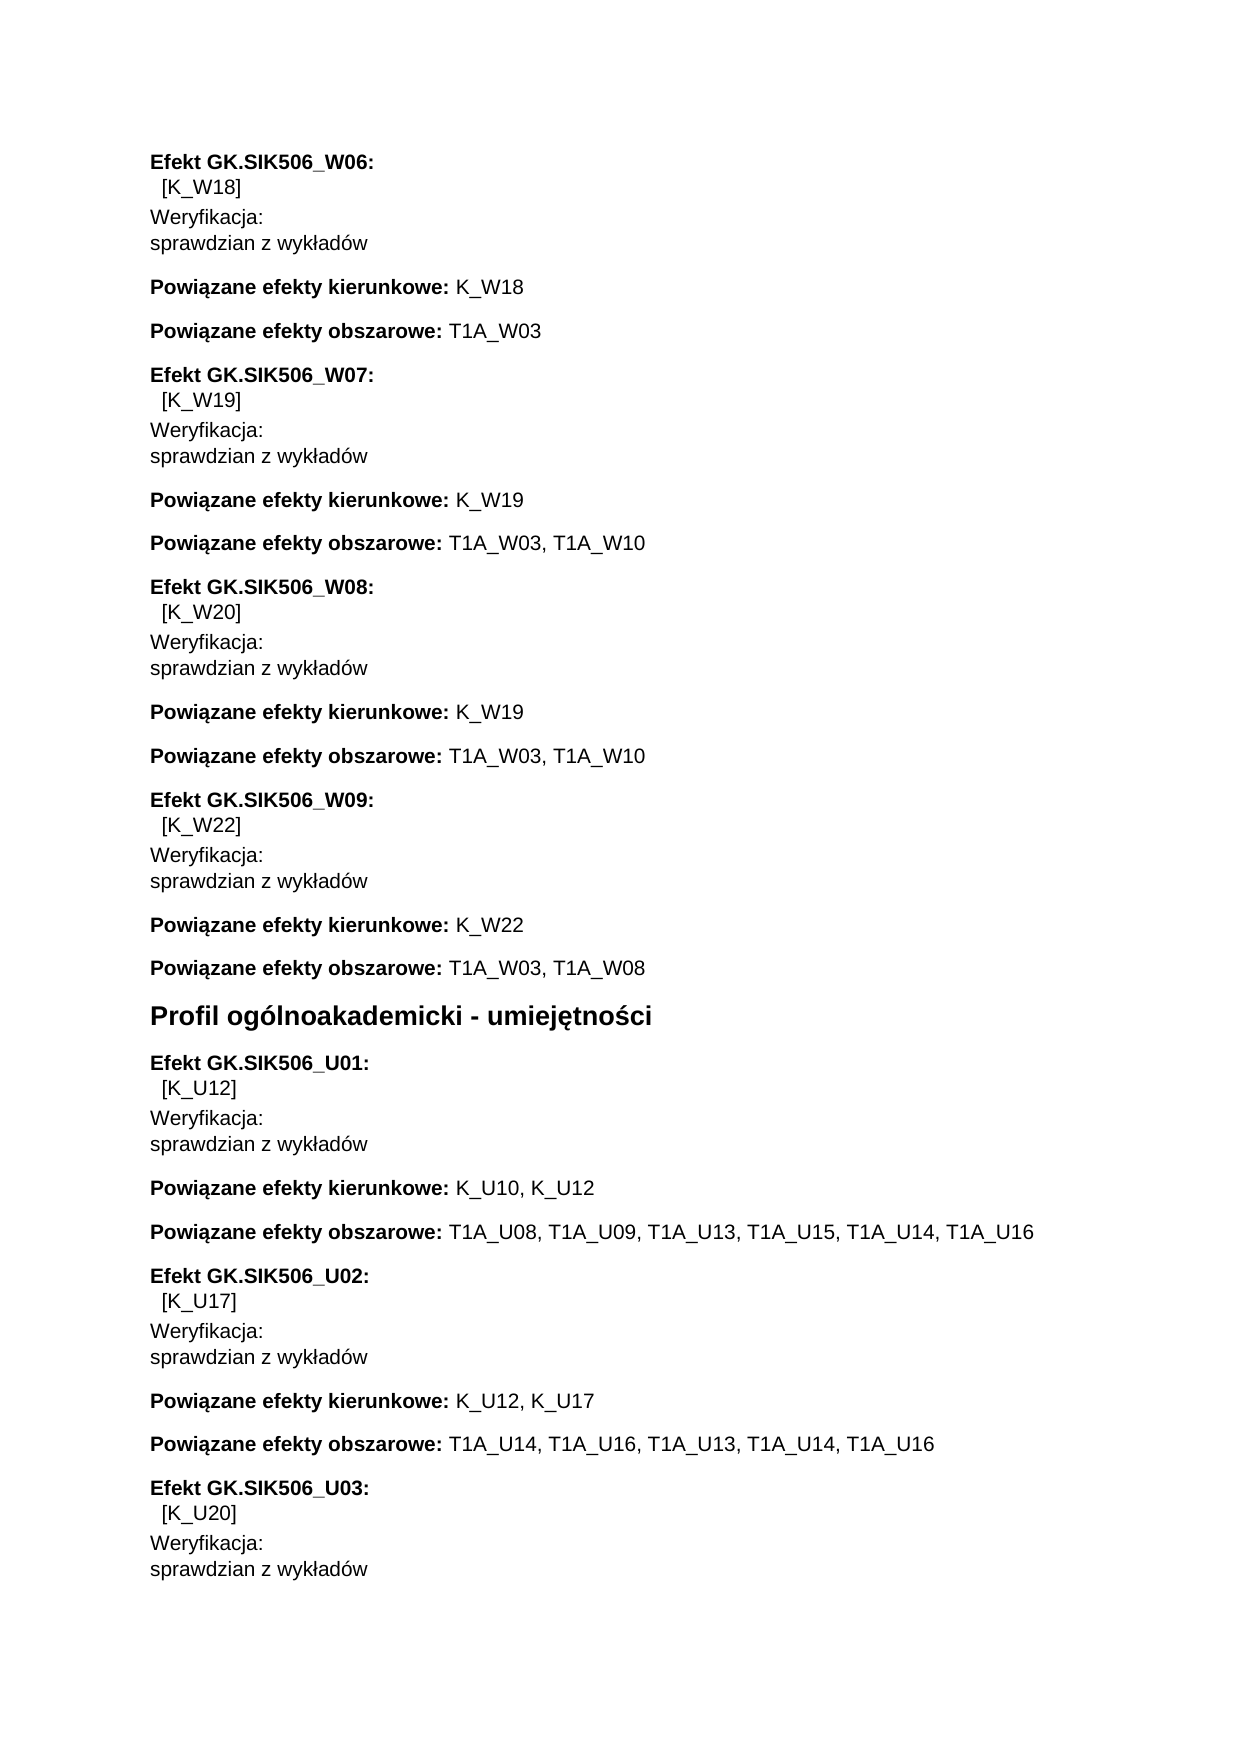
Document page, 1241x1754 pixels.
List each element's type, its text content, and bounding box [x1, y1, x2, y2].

text [K_U17] [150, 1288, 1090, 1312]
text sprawdzian z wykładów [150, 1345, 1090, 1369]
text Weryfikacja: [150, 630, 1090, 654]
text [K_U20] [150, 1501, 1090, 1525]
text sprawdzian z wykładów [150, 231, 1090, 255]
text sprawdzian z wykładów [150, 869, 1090, 893]
text [K_W22] [150, 812, 1090, 836]
text Powiązane efekty kierunkowe: K_W18 [150, 275, 1090, 299]
text Efekt GK.SIK506_U03: [150, 1476, 1090, 1500]
text Powiązane efekty kierunkowe: K_W22 [150, 912, 1090, 936]
text Weryfikacja: [150, 843, 1090, 867]
text [K_U12] [150, 1076, 1090, 1100]
text Powiązane efekty obszarowe: T1A_W03 [150, 319, 1090, 343]
text Powiązane efekty kierunkowe: K_U12, K_U17 [150, 1388, 1090, 1412]
text Weryfikacja: [150, 1106, 1090, 1130]
text Efekt GK.SIK506_W07: [150, 362, 1090, 386]
text Powiązane efekty kierunkowe: K_W19 [150, 487, 1090, 511]
text [K_W19] [150, 387, 1090, 411]
text [K_W18] [150, 175, 1090, 199]
text sprawdzian z wykładów [150, 444, 1090, 468]
text Powiązane efekty obszarowe: T1A_W03, T1A_W10 [150, 531, 1090, 555]
text [K_W20] [150, 600, 1090, 624]
text Weryfikacja: [150, 418, 1090, 442]
text sprawdzian z wykładów [150, 1557, 1090, 1581]
text Efekt GK.SIK506_W06: [150, 150, 1090, 174]
text Powiązane efekty obszarowe: T1A_W03, T1A_W10 [150, 744, 1090, 768]
text sprawdzian z wykładów [150, 1132, 1090, 1156]
text Efekt GK.SIK506_U01: [150, 1051, 1090, 1075]
text sprawdzian z wykładów [150, 656, 1090, 680]
text Powiązane efekty kierunkowe: K_U10, K_U12 [150, 1176, 1090, 1200]
text Efekt GK.SIK506_W08: [150, 575, 1090, 599]
text Powiązane efekty kierunkowe: K_W19 [150, 700, 1090, 724]
text Efekt GK.SIK506_W09: [150, 787, 1090, 811]
text Weryfikacja: [150, 205, 1090, 229]
text Powiązane efekty obszarowe: T1A_U14, T1A_U16, T1A_U13, T1A_U14, T1A_U16 [150, 1432, 1090, 1456]
text Weryfikacja: [150, 1319, 1090, 1343]
subtitle Profil ogólnoakademicki - umiejętności [150, 1000, 1090, 1031]
text Powiązane efekty obszarowe: T1A_U08, T1A_U09, T1A_U13, T1A_U15, T1A_U14, T1A_U16 [150, 1220, 1090, 1244]
text Weryfikacja: [150, 1531, 1090, 1555]
text Powiązane efekty obszarowe: T1A_W03, T1A_W08 [150, 956, 1090, 980]
text Efekt GK.SIK506_U02: [150, 1263, 1090, 1287]
